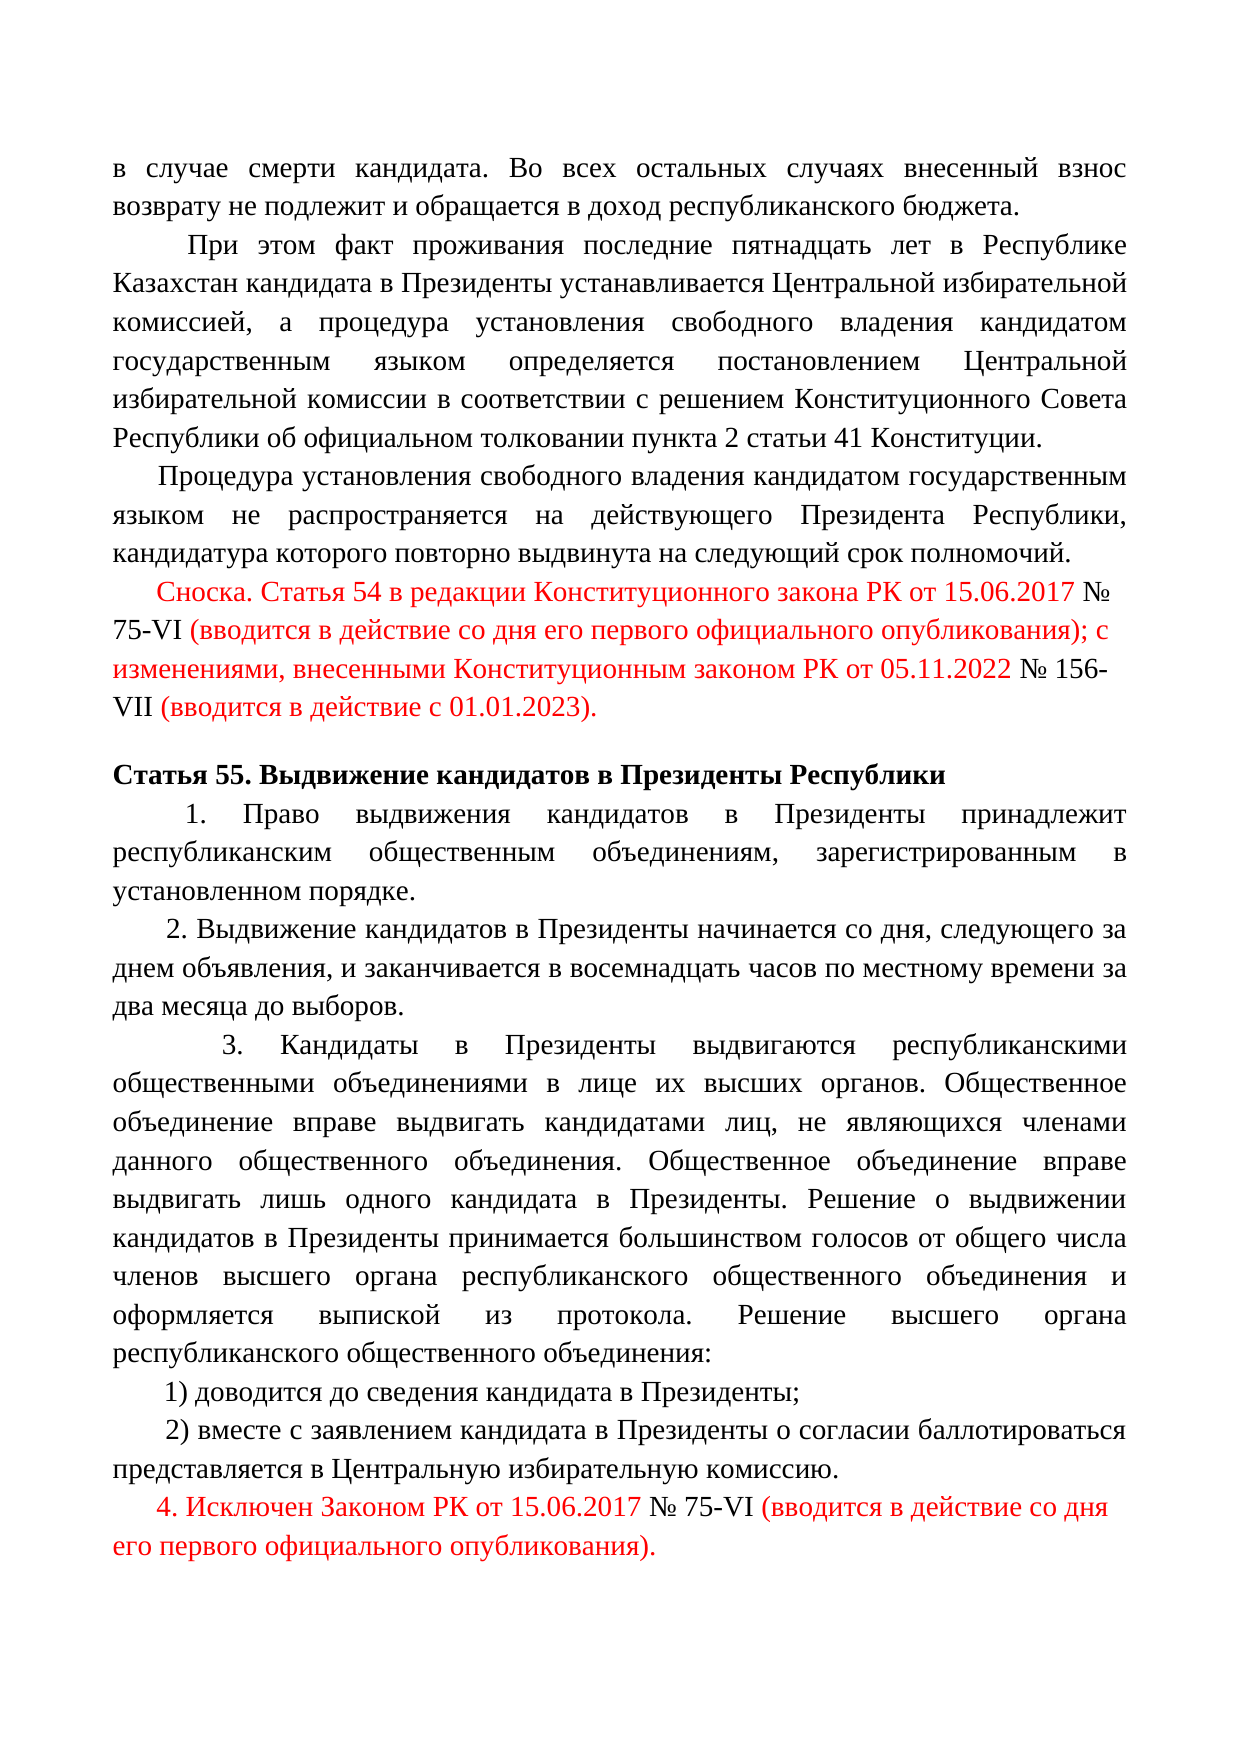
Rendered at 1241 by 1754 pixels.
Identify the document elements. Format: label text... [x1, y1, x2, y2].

text 2) вместе с заявлением кандидата в Президенты о согласии баллотироваться представляется в Центральную избирательную комиссию. [112, 1412, 1128, 1484]
text 4. Исключен Законом РК от 15.06.2017 № 75-VI (вводится в действие со дня его первого официального опубликования). [112, 1489, 1128, 1592]
text 1. Право выдвижения кандидатов в Президенты принадлежит республиканским общественным объединениям, зарегистрированным в установленном порядке. [112, 796, 1128, 906]
text Сноска. Статья 54 в редакции Конституционного закона РК от 15.06.2017 № 75-VI (вводится в действие со дня его первого официального опубликования); с изменениями, внесенными Конституционным законом РК от 05.11.2022 № 156-VІI (вводится в действие с 01.01.2023). [112, 574, 1128, 753]
text При этом факт проживания последние пятнадцать лет в Республике Казахстан кандидата в Президенты устанавливается Центральной избирательной комиссией, а процедура установления свободного владения кандидатом государственным языком определяется постановлением Центральной избирательной комиссии в соответствии с решением Конституционного Совета Республики об официальном толковании пункта 2 статьи 41 Конституции. [112, 227, 1128, 453]
text 1) доводится до сведения кандидата в Президенты; [112, 1374, 1128, 1407]
text Процедура установления свободного владения кандидатом государственным языком не распространяется на действующего Президента Республики, кандидатура которого повторно выдвинута на следующий срок полномочий. [112, 458, 1128, 569]
text Статья 55. Выдвижение кандидатов в Президенты Республики [112, 757, 1128, 791]
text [112, 150, 1128, 222]
text 2. Выдвижение кандидатов в Президенты начинается со дня, следующего за днем объявления, и заканчивается в восемнадцать часов по местному времени за два месяца до выборов. [112, 911, 1128, 1022]
text 3. Кандидаты в Президенты выдвигаются республиканскими общественными объединениями в лице их высших органов. Общественное объединение вправе выдвигать кандидатами лиц, не являющихся членами данного общественного объединения. Общественное объединение вправе выдвигать лишь одного кандидата в Президенты. Решение о выдвижении кандидатов в Президенты принимается большинством голосов от общего числа членов высшего органа республиканского общественного объединения и оформляется выпиской из протокола. Решение высшего органа республиканского общественного объединения: [112, 1027, 1128, 1369]
